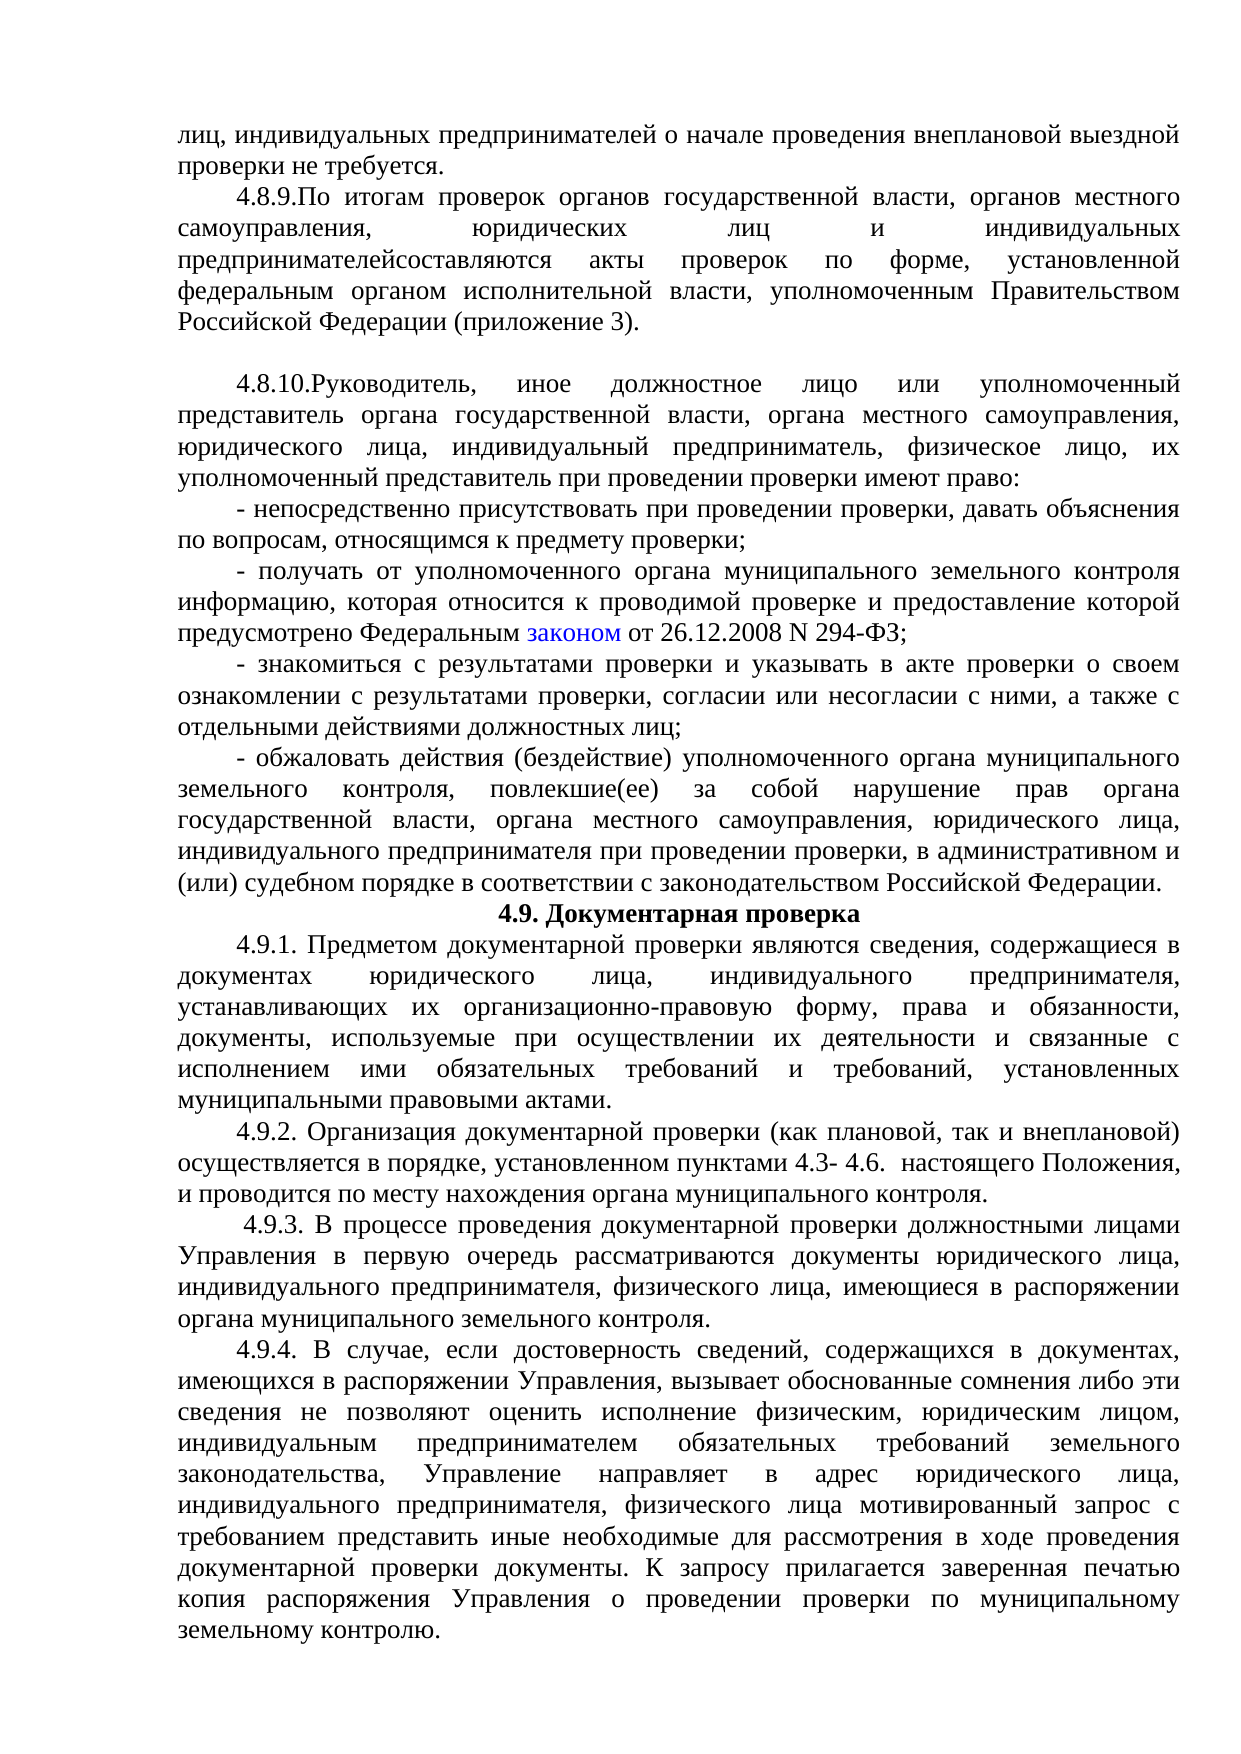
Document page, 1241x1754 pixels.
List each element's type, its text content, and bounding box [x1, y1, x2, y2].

text - обжаловать действия (бездействие) уполномоченного органа муниципального земельного контроля, повлекшие(ее) за собой нарушение прав органа государственной власти, органа местного самоуправления, юридического лица, индивидуального предпринимателя при проведении проверки, в административном и (или) судебном порядке в соответствии с законодательством Российской Федерации. [177, 741, 1181, 897]
text 4.9.2. Организация документарной проверки (как плановой, так и внеплановой) осуществляется в порядке, установленном пунктами 4.3- 4.6. настоящего Положения, и проводится по месту нахождения органа муниципального контроля. [177, 1115, 1181, 1208]
text - непосредственно присутствовать при проведении проверки, давать объяснения по вопросам, относящимся к предмету проверки; [177, 492, 1181, 554]
text 4.9. Документарная проверка [177, 897, 1181, 928]
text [177, 118, 1181, 180]
text 4.9.4. В случае, если достоверность сведений, содержащихся в документах, имеющихся в распоряжении Управления, вызывает обоснованные сомнения либо эти сведения не позволяют оценить исполнение физическим, юридическим лицом, индивидуальным предпринимателем обязательных требований земельного законодательства, Управление направляет в адрес юридического лица, индивидуального предпринимателя, физического лица мотивированный запрос с требованием представить иные необходимые для рассмотрения в ходе проведения документарной проверки документы. К запросу прилагается заверенная печатью копия распоряжения Управления о проведении проверки по муниципальному земельному контролю. [177, 1333, 1181, 1644]
text - получать от уполномоченного органа муниципального земельного контроля информацию, которая относится к проводимой проверке и предоставление которой предусмотрено Федеральным законом от 26.12.2008 N 294-ФЗ; [177, 554, 1181, 648]
text 4.9.1. Предметом документарной проверки являются сведения, содержащиеся в документах юридического лица, индивидуального предпринимателя, устанавливающих их организационно-правовую форму, права и обязанности, документы, используемые при осуществлении их деятельности и связанные с исполнением ими обязательных требований и требований, установленных муниципальными правовыми актами. [177, 928, 1181, 1115]
text 4.8.10.Руководитель, иное должностное лицо или уполномоченный представитель органа государственной власти, органа местного самоуправления, юридического лица, индивидуальный предприниматель, физическое лицо, их уполномоченный представитель при проведении проверки имеют право: [177, 367, 1181, 492]
text 4.9.3. В процессе проведения документарной проверки должностными лицами Управления в первую очередь рассматриваются документы юридического лица, индивидуального предпринимателя, физического лица, имеющиеся в распоряжении органа муниципального земельного контроля. [177, 1208, 1181, 1333]
text 4.8.9.По итогам проверок органов государственной власти, органов местного самоуправления, юридических лиц и индивидуальных предпринимателейсоставляются акты проверок по форме, установленной федеральным органом исполнительной власти, уполномоченным Правительством Российской Федерации (приложение 3). [177, 180, 1181, 336]
text - знакомиться с результатами проверки и указывать в акте проверки о своем ознакомлении с результатами проверки, согласии или несогласии с ними, а также с отдельными действиями должностных лиц; [177, 648, 1181, 741]
